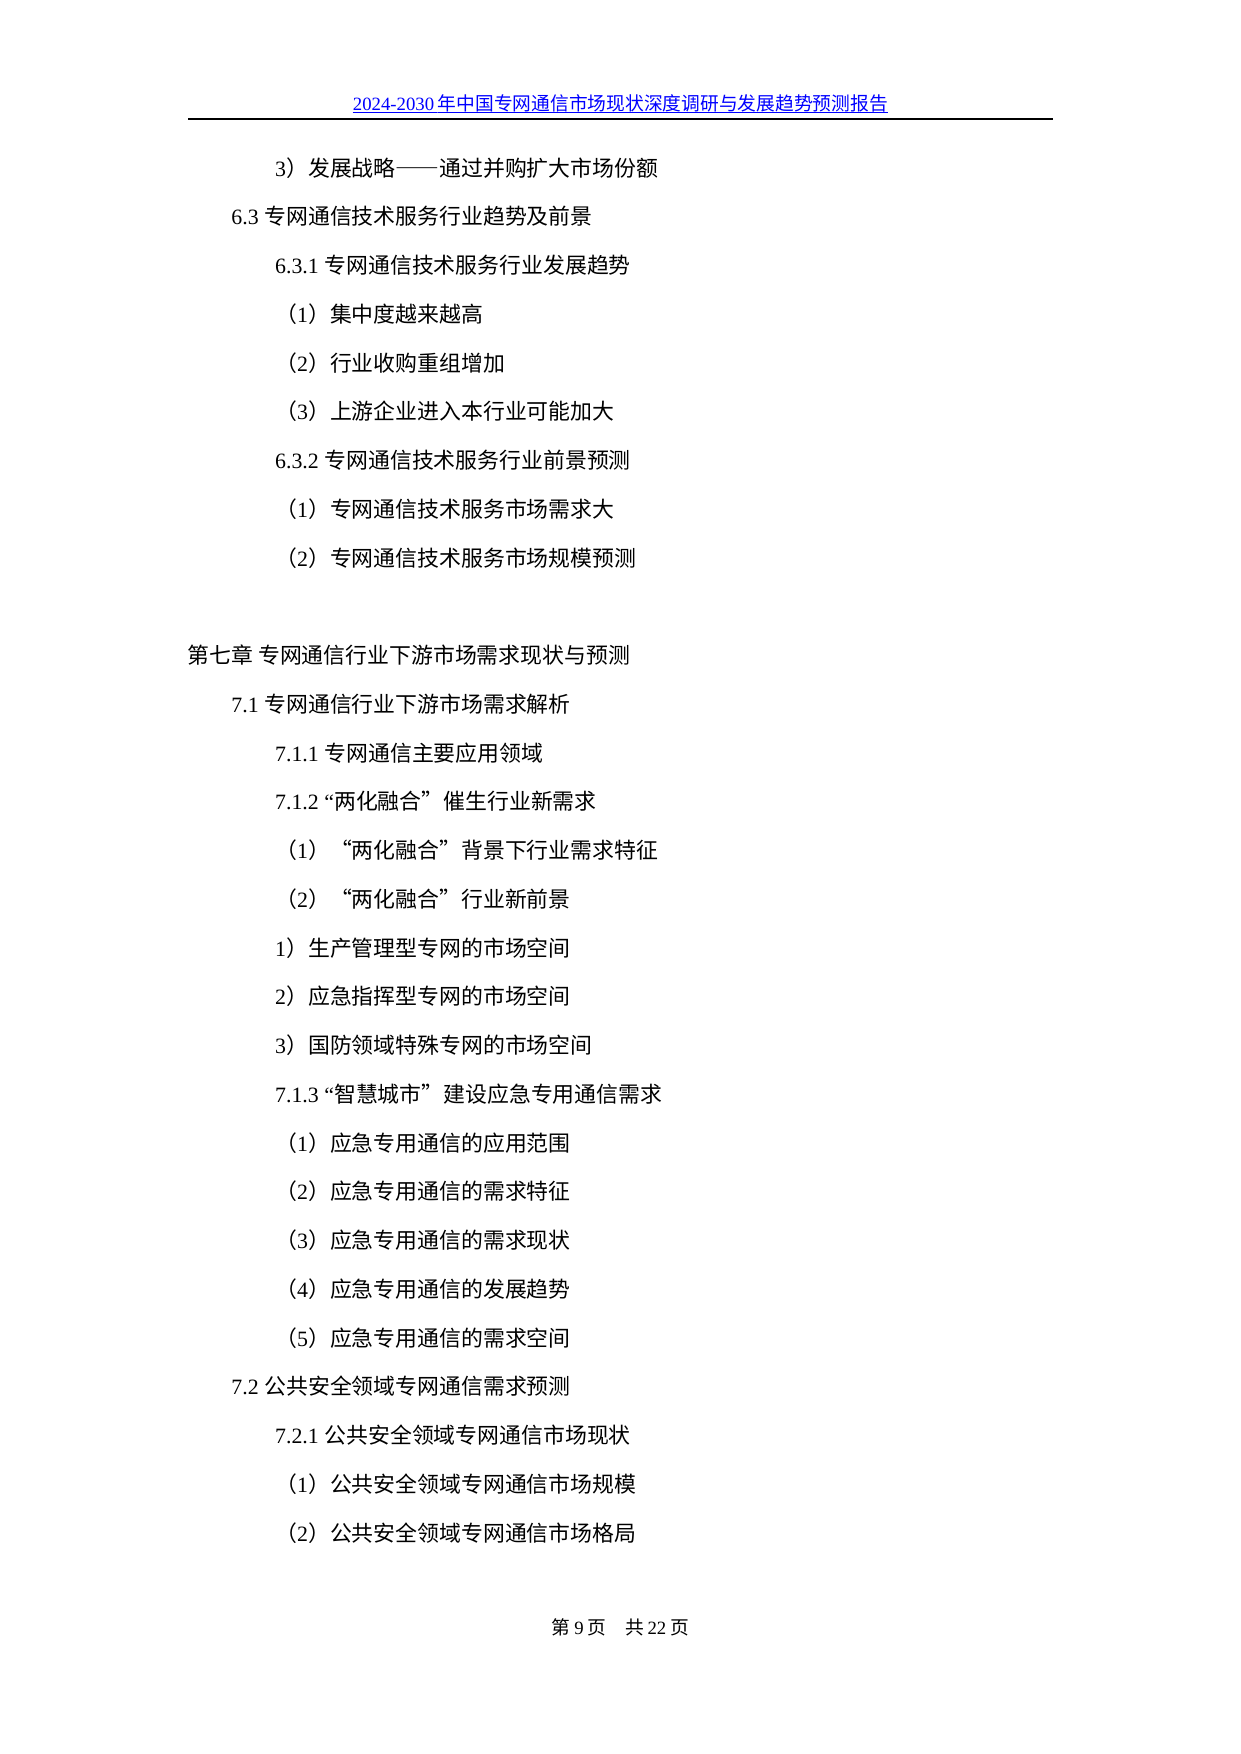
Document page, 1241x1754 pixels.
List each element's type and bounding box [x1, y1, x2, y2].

text [187, 150, 1053, 1548]
